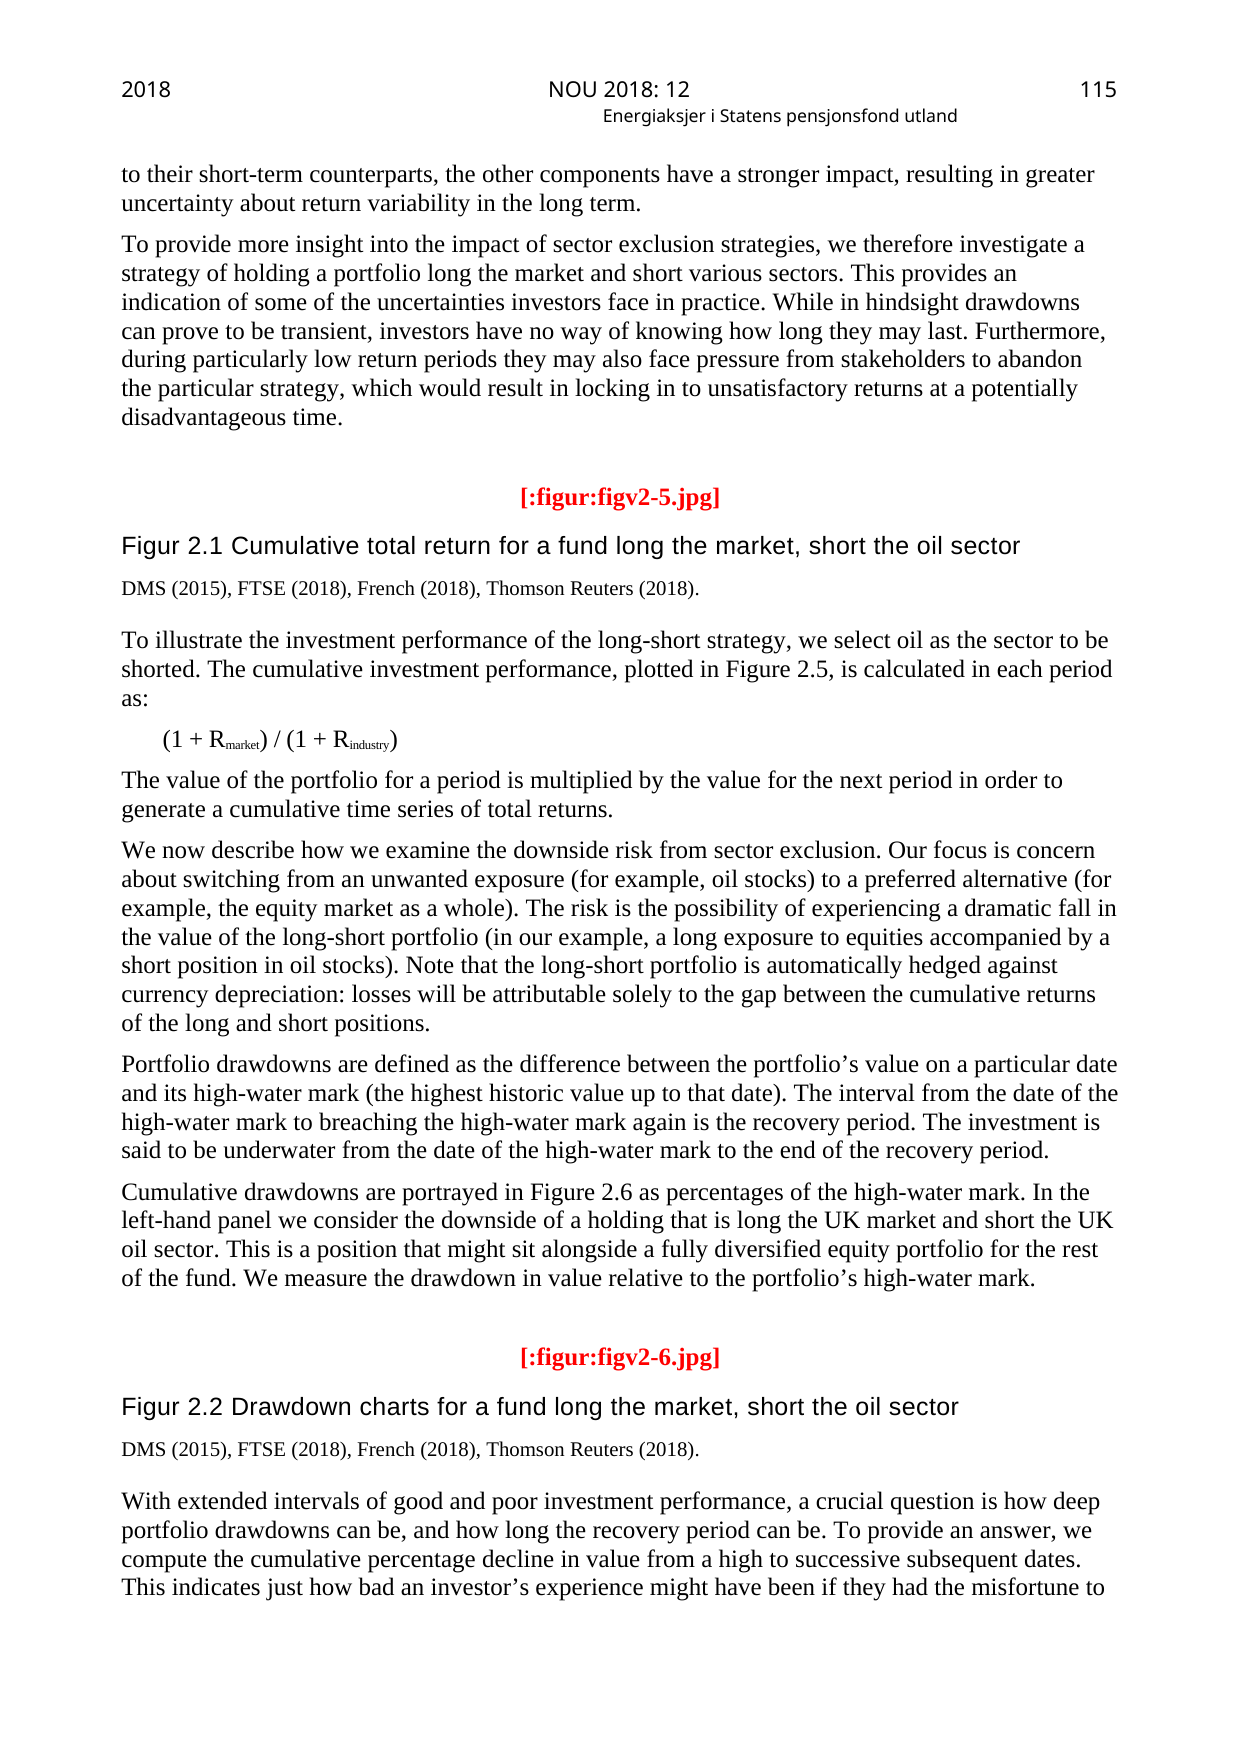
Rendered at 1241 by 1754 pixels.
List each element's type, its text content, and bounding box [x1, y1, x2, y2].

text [121, 159, 1119, 217]
text Drawdown charts for a fund long the market, short the oil sector [121, 1392, 1119, 1420]
text Cumulative drawdowns are portrayed in Figure 2.6 as percentages of the high-water mark. In the left-hand panel we consider the downside of a holding that is long the UK market and short the UK oil sector. This is a position that might sit alongside a fully diversified equity portfolio for the rest of the fund. We measure the drawdown in value relative to the portfolio’s high-water mark. [121, 1177, 1119, 1292]
text Cumulative total return for a fund long the market, short the oil sector [121, 531, 1119, 559]
text To illustrate the investment performance of the long-short strategy, we select oil as the sector to be shorted. The cumulative investment performance, plotted in Figure 2.5, is calculated in each period as: [121, 625, 1119, 712]
text We now describe how we examine the downside risk from sector exclusion. Our focus is concern about switching from an unwanted exposure (for example, oil stocks) to a preferred alternative (for example, the equity market as a whole). The risk is the possibility of experiencing a dramatic fall in the value of the long-short portfolio (in our example, a long exposure to equities accompanied by a short position in oil stocks). Note that the long-short portfolio is automatically hedged against currency depreciation: losses will be attributable solely to the gap between the cumulative returns of the long and short positions. [121, 835, 1119, 1037]
text To provide more insight into the impact of sector exclusion strategies, we therefore investigate a strategy of holding a portfolio long the market and short various sectors. This provides an indication of some of the uncertainties investors face in practice. While in hindsight drawdowns can prove to be transient, investors have no way of knowing how long they may last. Furthermore, during particularly low return periods they may also face pressure from stakeholders to abandon the particular strategy, which would result in locking in to unsatisfactory returns at a potentially disadvantageous time. [121, 229, 1119, 431]
text Portfolio drawdowns are defined as the difference between the portfolio’s value on a particular date and its high-water mark (the highest historic value up to that date). The interval from the date of the high-water mark to breaching the high-water mark again is the recovery period. The investment is said to be underwater from the date of the high-water mark to the end of the recovery period. [121, 1049, 1119, 1164]
text (1 + Rmarket) / (1 + Rindustry) [162, 724, 1119, 753]
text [121, 1486, 1119, 1601]
text DMS (2015), FTSE (2018), French (2018), Thomson Reuters (2018). [121, 1437, 1119, 1461]
text The value of the portfolio for a period is multiplied by the value for the next period in order to generate a cumulative time series of total returns. [121, 765, 1119, 823]
text DMS (2015), FTSE (2018), French (2018), Thomson Reuters (2018). [121, 576, 1119, 600]
text [:figur:figv2-6.jpg] [121, 1346, 1119, 1371]
text [:figur:figv2-5.jpg] [121, 485, 1119, 510]
